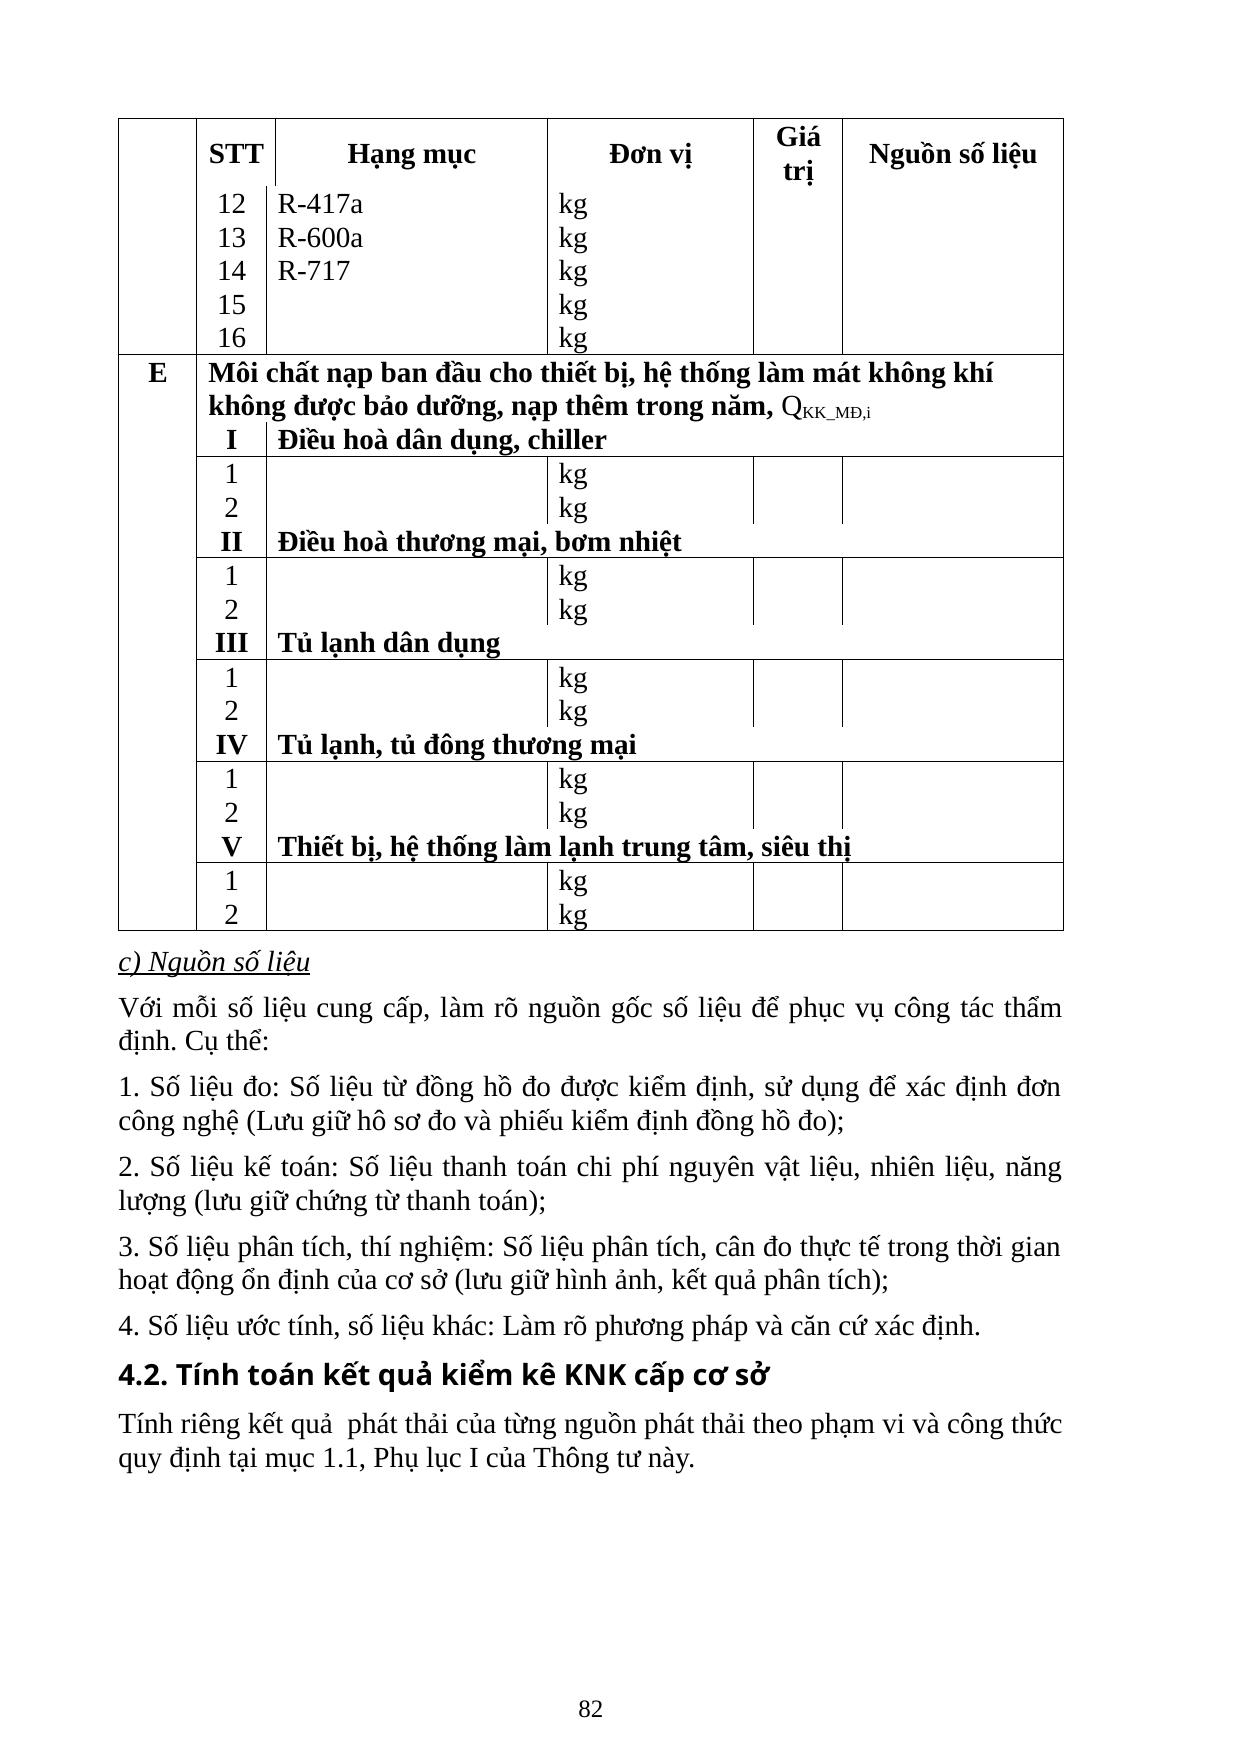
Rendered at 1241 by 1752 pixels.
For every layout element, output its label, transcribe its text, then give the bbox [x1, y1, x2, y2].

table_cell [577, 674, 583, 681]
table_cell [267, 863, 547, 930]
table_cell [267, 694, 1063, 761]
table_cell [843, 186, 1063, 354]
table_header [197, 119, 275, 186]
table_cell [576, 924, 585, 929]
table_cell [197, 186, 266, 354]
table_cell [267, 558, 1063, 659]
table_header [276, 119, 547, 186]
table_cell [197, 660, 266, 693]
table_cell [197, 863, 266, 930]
text Với mỗi số liệu cung cấp, làm rõ nguồn gốc số liệu để phục vụ công tác thẩm định. Cụ thể: [118, 990, 1063, 1057]
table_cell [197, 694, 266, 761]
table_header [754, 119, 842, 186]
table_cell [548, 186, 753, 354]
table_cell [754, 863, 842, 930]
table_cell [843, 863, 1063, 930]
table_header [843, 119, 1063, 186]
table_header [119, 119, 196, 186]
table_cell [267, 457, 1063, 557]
subtitle 4.2. Tính toán kết quả kiểm kê KNK cấp cơ sở [118, 1354, 1063, 1394]
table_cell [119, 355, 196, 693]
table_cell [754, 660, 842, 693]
text 3. Số liệu phân tích, thí nghiệm: Số liệu phân tích, cân đo thực tế trong thời gian hoạt động ổn định của cơ sở (lưu giữ hình ảnh, kết quả phân tích); [118, 1229, 1063, 1296]
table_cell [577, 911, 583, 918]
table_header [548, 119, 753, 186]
subtitle c) Nguồn số liệu [118, 944, 1063, 977]
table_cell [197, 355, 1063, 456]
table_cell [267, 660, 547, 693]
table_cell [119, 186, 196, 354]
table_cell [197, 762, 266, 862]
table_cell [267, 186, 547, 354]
text 4. Số liệu ước tính, số liệu khác: Làm rõ phương pháp và căn cứ xác định. [118, 1308, 1063, 1342]
text 1. Số liệu đo: Số liệu từ đồng hồ đo được kiểm định, sử dụng để xác định đơn công nghệ (Lưu giữ hô sơ đo và phiếu kiểm định đồng hồ đo); [118, 1069, 1063, 1137]
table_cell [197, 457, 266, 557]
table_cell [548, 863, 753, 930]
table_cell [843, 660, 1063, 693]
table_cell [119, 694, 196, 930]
text 2. Số liệu kế toán: Số liệu thanh toán chi phí nguyên vật liệu, nhiên liệu, năng lượng (lưu giữ chứng từ thanh toán); [118, 1149, 1063, 1216]
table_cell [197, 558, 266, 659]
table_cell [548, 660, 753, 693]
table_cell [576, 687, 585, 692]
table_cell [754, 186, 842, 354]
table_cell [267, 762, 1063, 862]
text Tính riêng kết quả phát thải của từng nguồn phát thải theo phạm vi và công thức quy định tại mục 1.1, Phụ lục I của Thông tư này. [118, 1407, 1063, 1474]
